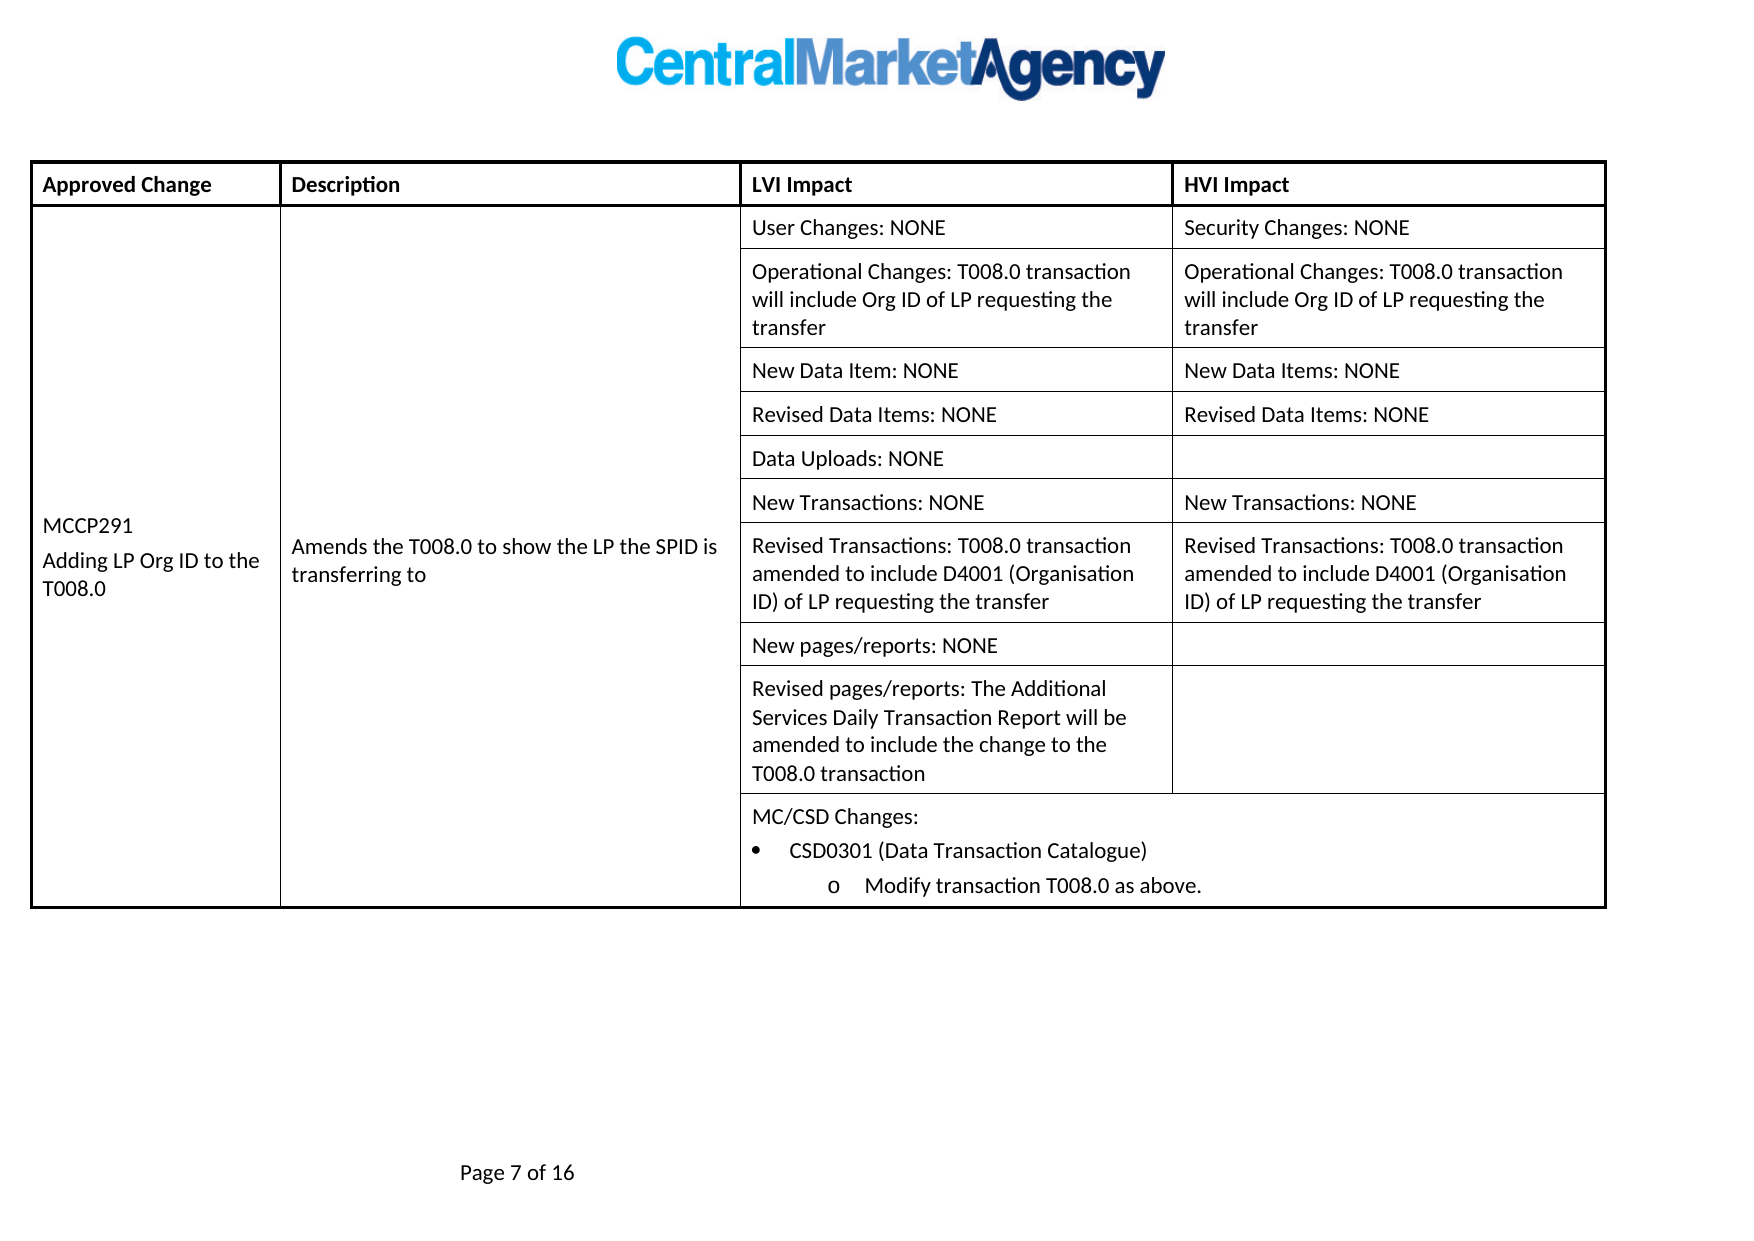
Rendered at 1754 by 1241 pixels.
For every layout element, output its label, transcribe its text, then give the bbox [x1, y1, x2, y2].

table_header HVI Impact [1174, 164, 1604, 204]
table_cell Operational Changes: T008.0 transaction will include Org ID of LP requesting the transfer [1173, 249, 1604, 347]
table_cell Amends the T008.0 to show the LP the SPID is transferring to [281, 207, 740, 906]
table_cell Operational Changes: T008.0 transaction will include Org ID of LP requesting the transfer [741, 249, 1172, 347]
table_cell Data Uploads: NONE [741, 436, 1172, 478]
table_cell Revised Transactions: T008.0 transaction amended to include D4001 (Organisation ID) of LP requesting the transfer [741, 523, 1172, 622]
table_cell Revised pages/reports: The Additional Services Daily Transaction Report will be amended to include the change to the T008.0 transaction [741, 666, 1172, 793]
table_cell [1173, 436, 1604, 478]
table_cell Security Changes: NONE [1173, 207, 1604, 248]
table_cell New Data Items: NONE [1173, 348, 1604, 391]
table_header LVI Impact [742, 164, 1171, 204]
table_cell MCCP291 Adding LP Org ID to the T008.0 [33, 207, 280, 906]
picture [664, 57, 674, 62]
table_cell Revised Data Items: NONE [741, 392, 1172, 434]
table_cell MC/CSD Changes: CSD0301 (Data Transaction Catalogue) Modify transaction T008.0 as above. [741, 794, 1604, 906]
table_cell [1173, 666, 1604, 793]
table_cell User Changes: NONE [741, 207, 1172, 248]
table_cell Revised Data Items: NONE [1173, 392, 1604, 434]
table_cell [1173, 623, 1604, 665]
table_cell New pages/reports: NONE [741, 623, 1172, 665]
table_cell New Transactions: NONE [741, 479, 1172, 522]
table_header Approved Change [33, 164, 279, 204]
table_cell Revised Transactions: T008.0 transaction amended to include D4001 (Organisation ID) of LP requesting the transfer [1173, 523, 1604, 622]
table_header Description [282, 164, 739, 204]
picture [617, 36, 1165, 101]
table_cell New Transactions: NONE [1173, 479, 1604, 522]
table_cell New Data Item: NONE [741, 348, 1172, 391]
